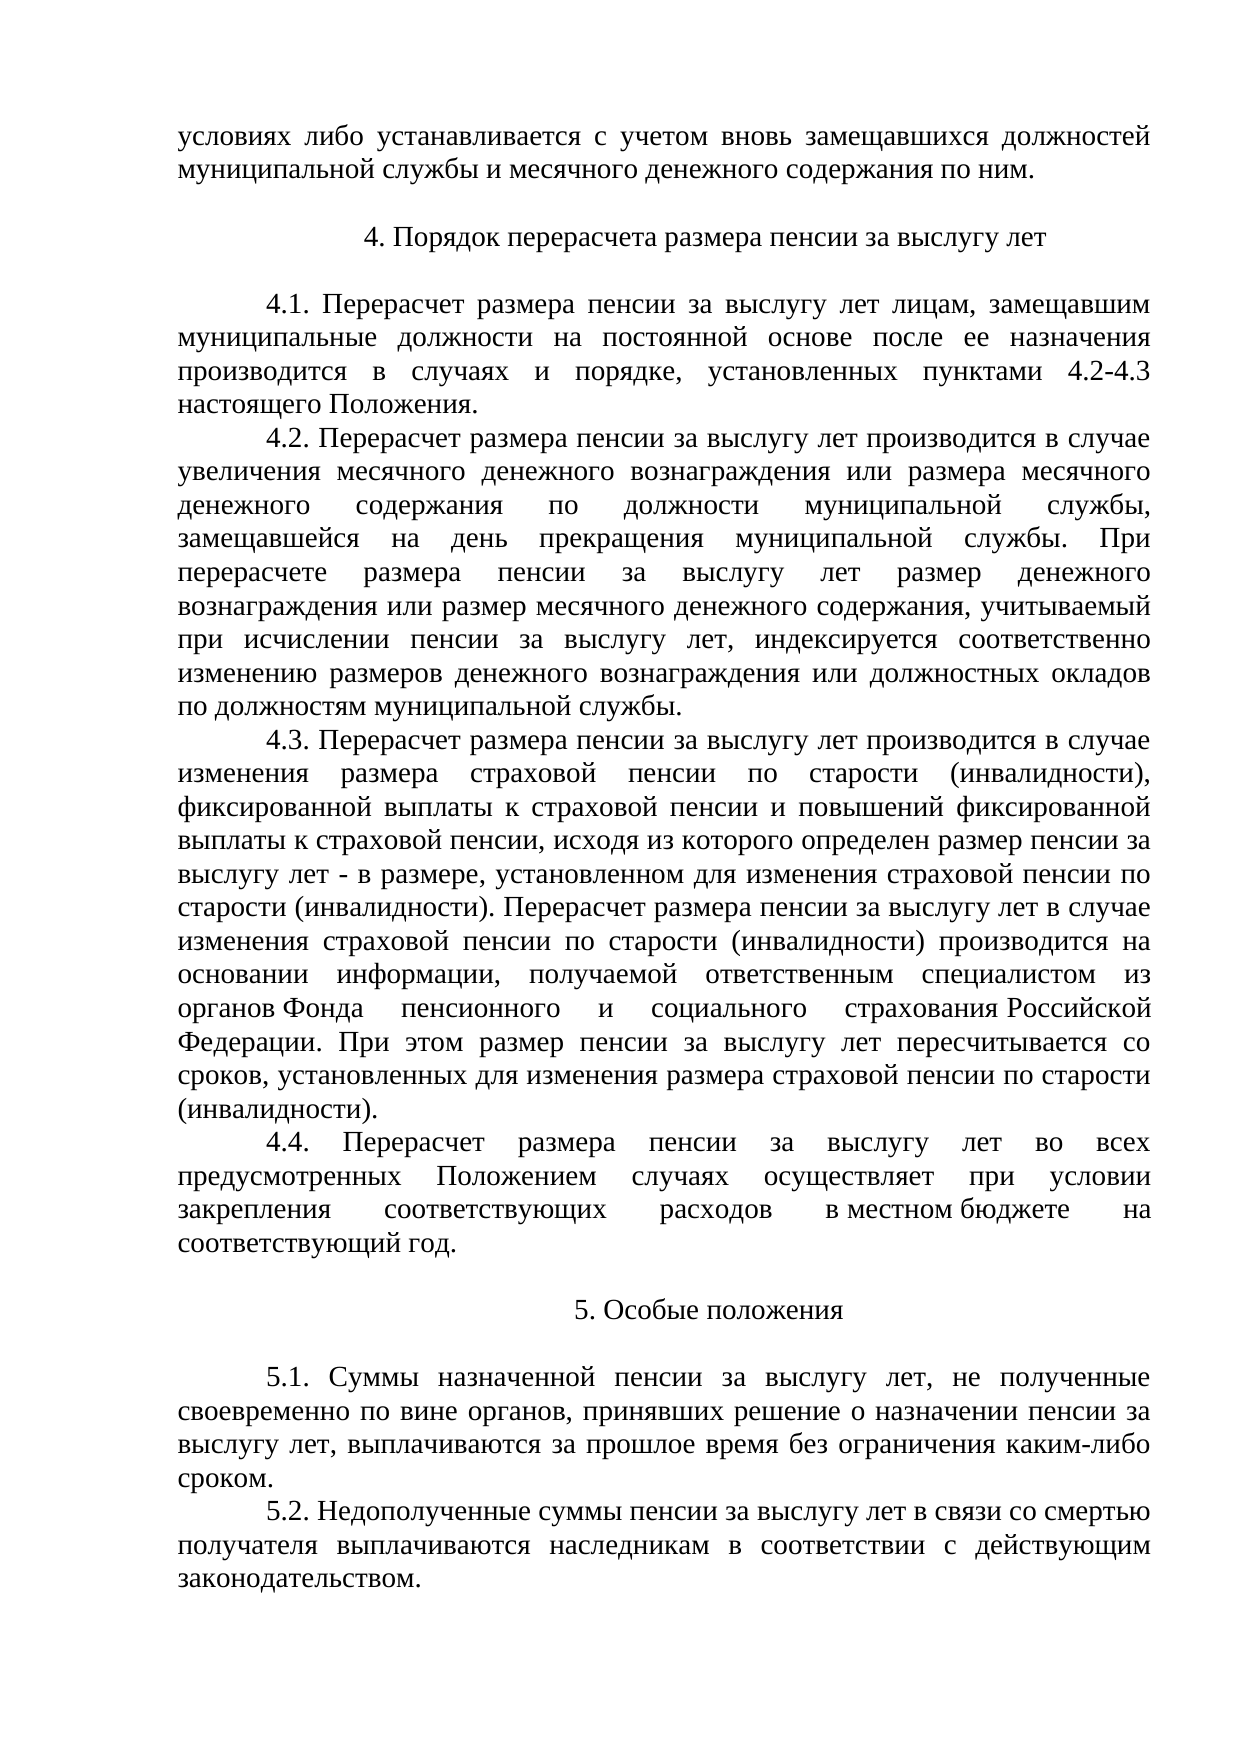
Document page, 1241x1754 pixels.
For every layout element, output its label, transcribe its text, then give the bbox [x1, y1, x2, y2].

text 5.1. Суммы назначенной пенсии за выслугу лет, не полученные своевременно по вине органов, принявших решение о назначении пенсии за выслугу лет, выплачиваются за прошлое время без ограничения каким-либо сроком. [177, 1359, 1152, 1493]
text 4.4. Перерасчет размера пенсии за выслугу лет во всех предусмотренных Положением случаях осуществляет при условии закрепления соответствующих расходов в местном бюджете на соответствующий год. [177, 1124, 1152, 1258]
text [177, 118, 1152, 185]
text 4. Порядок перерасчета размера пенсии за выслугу лет [177, 219, 1152, 252]
text 5.2. Недополученные суммы пенсии за выслугу лет в связи со смертью получателя выплачиваются наследникам в соответствии с действующим законодательством. [177, 1493, 1152, 1594]
text 4.3. Перерасчет размера пенсии за выслугу лет производится в случае изменения размера страховой пенсии по старости (инвалидности), фиксированной выплаты к страховой пенсии и повышений фиксированной выплаты к страховой пенсии, исходя из которого определен размер пенсии за выслугу лет - в размере, установленном для изменения страховой пенсии по старости (инвалидности). Перерасчет размера пенсии за выслугу лет в случае изменения страховой пенсии по старости (инвалидности) производится на основании информации, получаемой ответственным специалистом из органов Фонда пенсионного и социального страхования Российской Федерации. При этом размер пенсии за выслугу лет пересчитывается со сроков, установленных для изменения размера страховой пенсии по старости (инвалидности). [177, 722, 1152, 1124]
text 4.1. Перерасчет размера пенсии за выслугу лет лицам, замещавшим муниципальные должности на постоянной основе после ее назначения производится в случаях и порядке, установленных пунктами 4.2-4.3 настоящего Положения. [177, 286, 1152, 420]
text 4.2. Перерасчет размера пенсии за выслугу лет производится в случае увеличения месячного денежного вознаграждения или размера месячного денежного содержания по должности муниципальной службы, замещавшейся на день прекращения муниципальной службы. При перерасчете размера пенсии за выслугу лет размер денежного вознаграждения или размер месячного денежного содержания, учитываемый при исчислении пенсии за выслугу лет, индексируется соответственно изменению размеров денежного вознаграждения или должностных окладов по должностям муниципальной службы. [177, 420, 1152, 722]
text 5. Особые положения [177, 1292, 1152, 1326]
